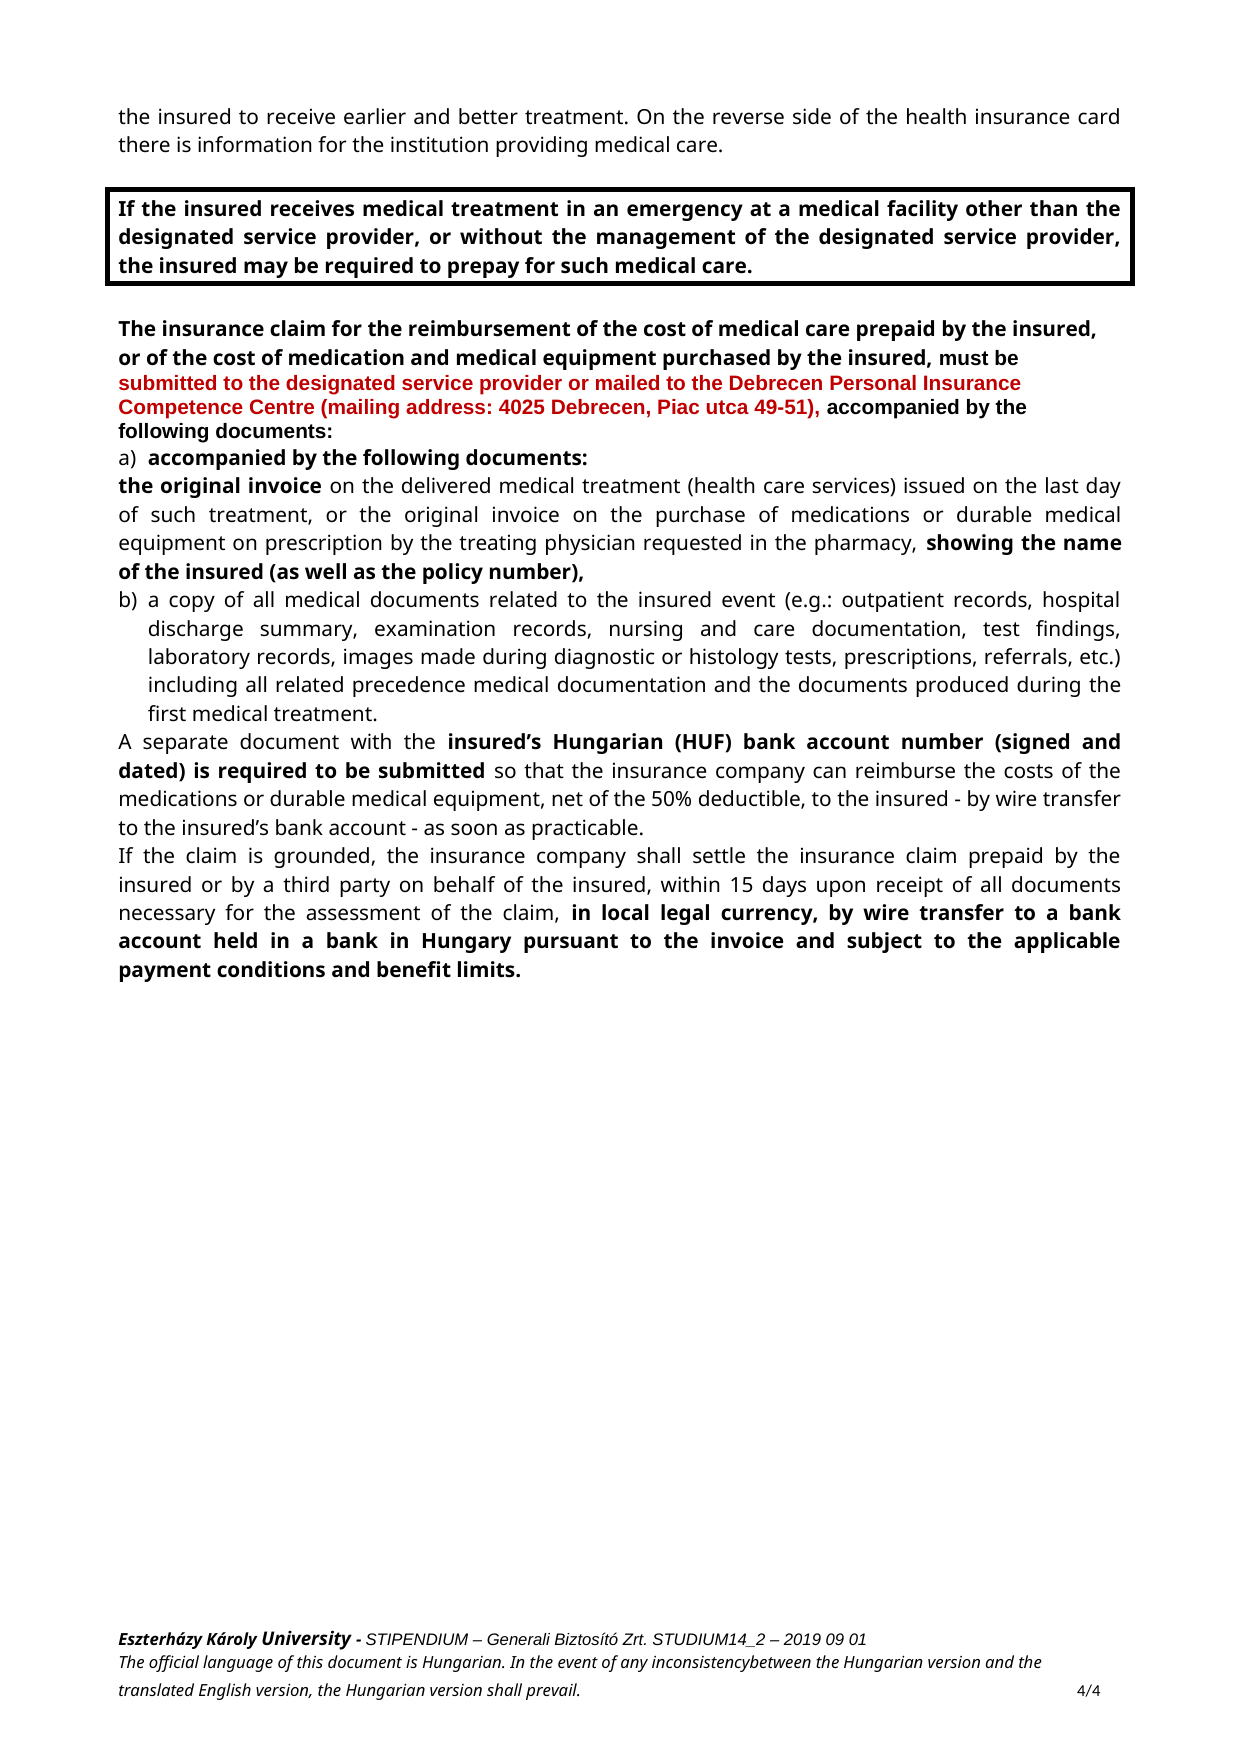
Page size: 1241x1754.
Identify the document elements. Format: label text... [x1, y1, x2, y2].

text If the claim is grounded, the insurance company shall settle the insurance claim prepaid by the insured or by a third party on behalf of the insured, within 15 days upon receipt of all documents necessary for the assessment of the claim, in local legal currency, by wire transfer to a bank account held in a bank in Hungary pursuant to the invoice and subject to the applicable payment conditions and benefit limits. [118, 841, 1122, 983]
text A separate document with the insured’s Hungarian (HUF) bank account number (signed and dated) is required to be submitted so that the insurance company can reimburse the costs of the medications or durable medical equipment, net of the 50% deductible, to the insured - by wire transfer to the insured’s bank account - as soon as practicable. [118, 727, 1122, 841]
list accompanied by the following documents: [118, 443, 1122, 472]
list a copy of all medical documents related to the insured event (e.g.: outpatient records, hospital discharge summary, examination records, nursing and care documentation, test findings, laboratory records, images made during diagnostic or histology tests, prescriptions, referrals, etc.) including all related precedence medical documentation and the documents produced during the first medical treatment. [118, 585, 1122, 727]
text If the insured receives medical treatment in an emergency at a medical facility other than the designated service provider, or without the management of the designated service provider, the insured may be required to prepay for such medical care. [110, 192, 1130, 281]
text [118, 102, 1122, 159]
text The insurance claim for the reimbursement of the cost of medical care prepaid by the insured, or of the cost of medication and medical equipment purchased by the insured, must be submitted to the designated service provider or mailed to the Debrecen Personal Insurance Competence Centre (mailing address: 4025 Debrecen, Piac utca 49-51), accompanied by the following documents: [118, 314, 1122, 443]
text the original invoice on the delivered medical treatment (health care services) issued on the last day of such treatment, or the original invoice on the purchase of medications or durable medical equipment on prescription by the treating physician requested in the pharmacy, showing the name of the insured (as well as the policy number), [118, 472, 1122, 585]
